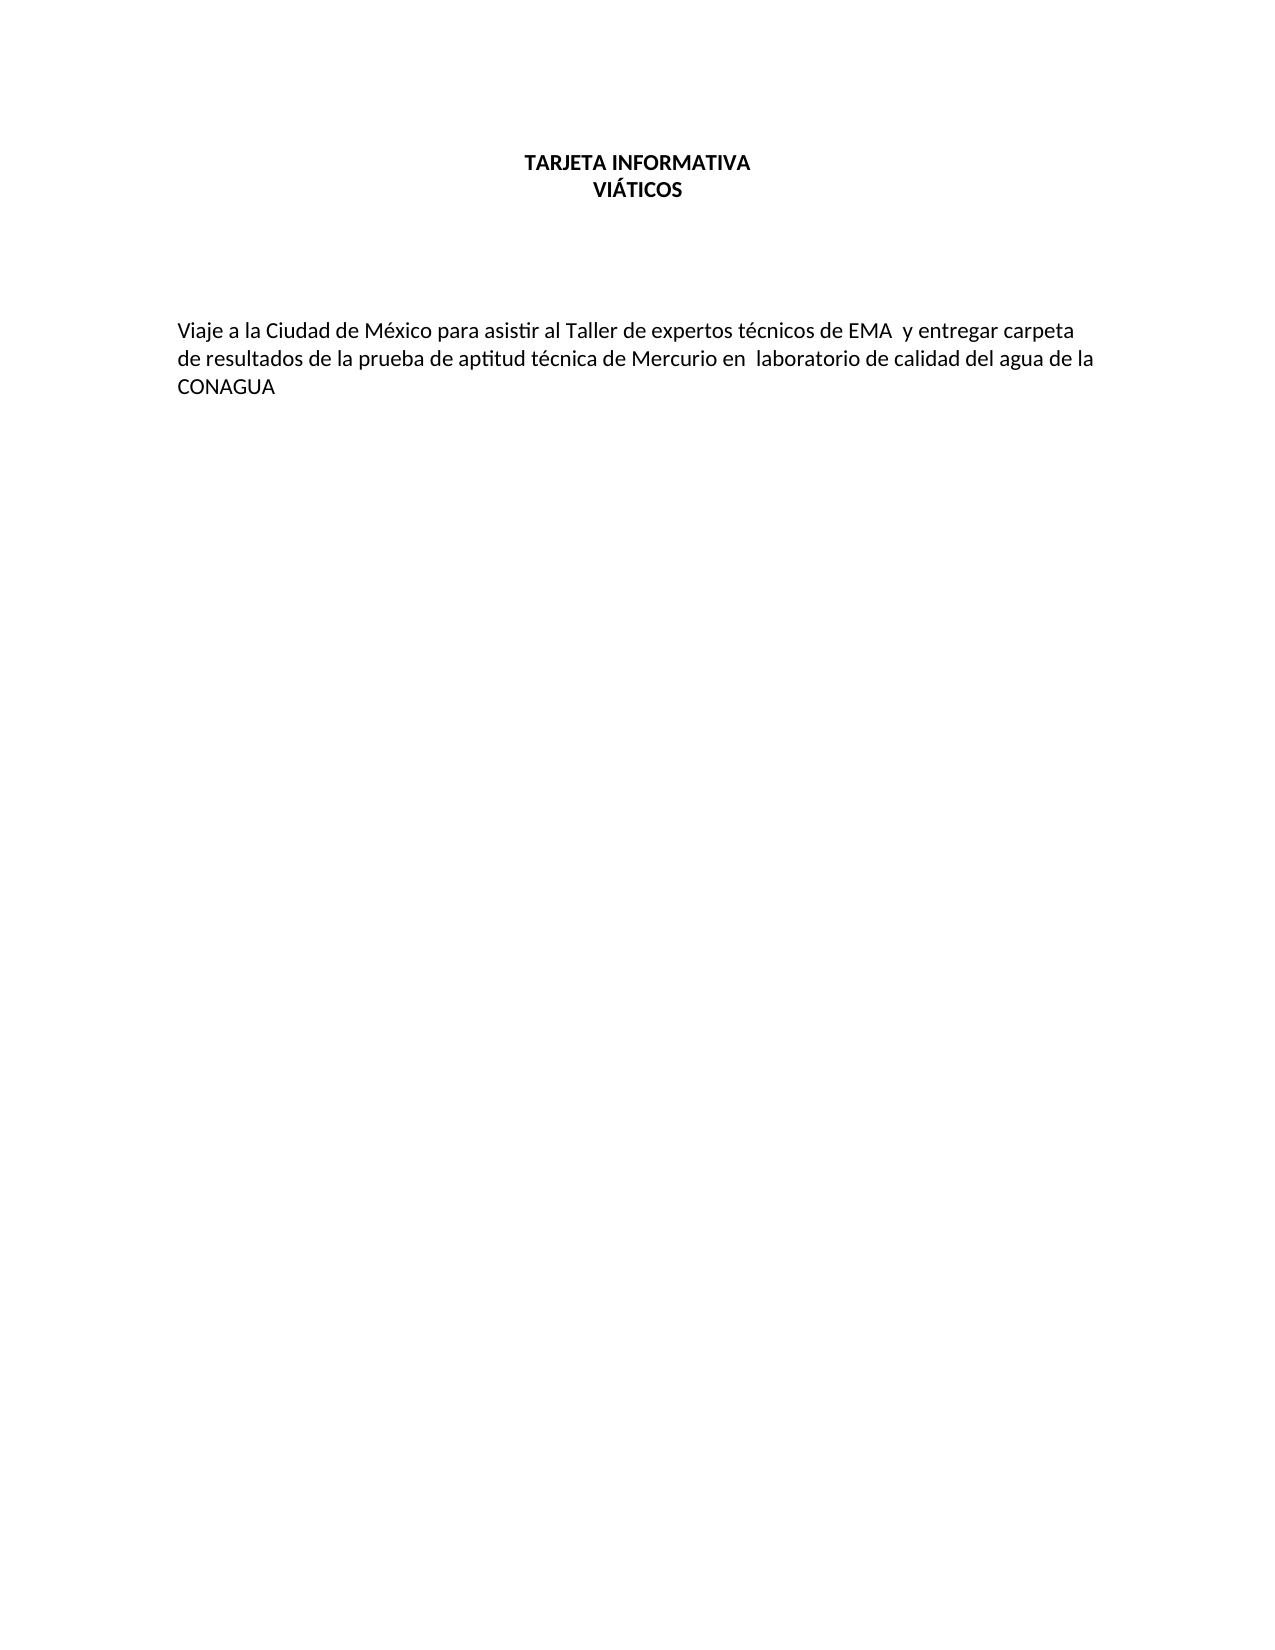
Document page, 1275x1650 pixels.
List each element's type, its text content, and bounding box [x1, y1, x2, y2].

text TARJETA INFORMATIVA [177, 148, 1098, 176]
text Viaje a la Ciudad de México para asistir al Taller de expertos técnicos de EMA y entregar carpeta de resultados de la prueba de aptitud técnica de Mercurio en laboratorio de calidad del agua de la CONAGUA [177, 316, 1098, 400]
text VIÁTICOS [177, 176, 1098, 204]
